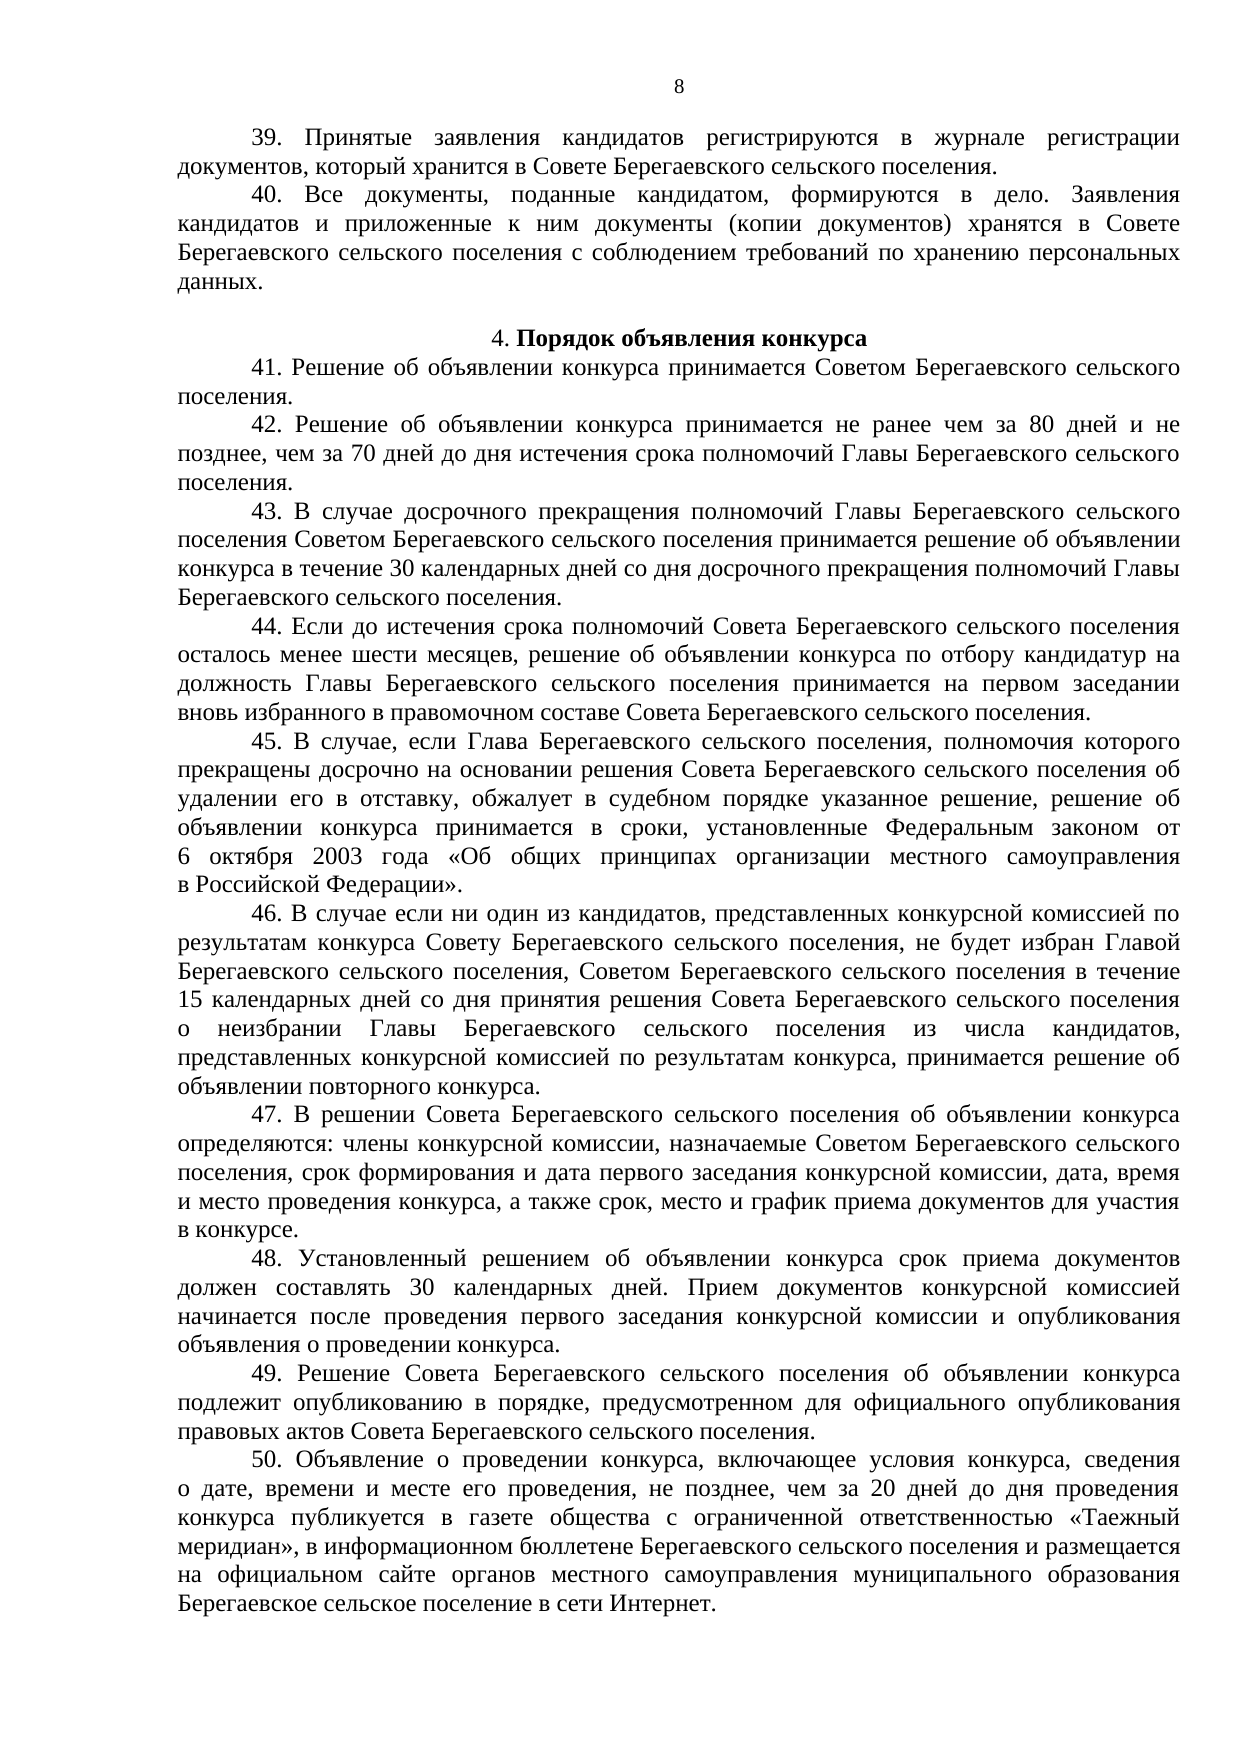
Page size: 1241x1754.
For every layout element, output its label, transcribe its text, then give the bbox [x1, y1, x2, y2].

text 39. Принятые заявления кандидатов регистрируются в журнале регистрации документов, который хранится в Совете Берегаевского сельского поселения. [177, 122, 1181, 179]
text 43. В случае досрочного прекращения полномочий Главы Берегаевского сельского поселения Советом Берегаевского сельского поселения принимается решение об объявлении конкурса в течение 30 календарных дней со дня досрочного прекращения полномочий Главы Берегаевского сельского поселения. [177, 496, 1181, 611]
text 40. Все документы, поданные кандидатом, формируются в дело. Заявления кандидатов и приложенные к ним документы (копии документов) хранятся в Совете Берегаевского сельского поселения с соблюдением требований по хранению персональных данных. [177, 179, 1181, 294]
text 41. Решение об объявлении конкурса принимается Советом Берегаевского сельского поселения. [177, 352, 1181, 409]
text 46. В случае если ни один из кандидатов, представленных конкурсной комиссией по результатам конкурса Совету Берегаевского сельского поселения, не будет избран Главой Берегаевского сельского поселения, Советом Берегаевского сельского поселения в течение 15 календарных дней со дня принятия решения Совета Берегаевского сельского поселения о неизбрании Главы Берегаевского сельского поселения из числа кандидатов, представленных конкурсной комиссией по результатам конкурса, принимается решение об объявлении повторного конкурса. [177, 898, 1181, 1099]
text 48. Установленный решением об объявлении конкурса срок приема документов должен составлять 30 календарных дней. Прием документов конкурсной комиссией начинается после проведения первого заседания конкурсной комиссии и опубликования объявления о проведении конкурса. [177, 1243, 1181, 1358]
text 44. Если до истечения срока полномочий Совета Берегаевского сельского поселения осталось менее шести месяцев, решение об объявлении конкурса по отбору кандидатур на должность Главы Берегаевского сельского поселения принимается на первом заседании вновь избранного в правомочном составе Совета Берегаевского сельского поселения. [177, 611, 1181, 726]
text 45. В случае, если Глава Берегаевского сельского поселения, полномочия которого прекращены досрочно на основании решения Совета Берегаевского сельского поселения об удалении его в отставку, обжалует в судебном порядке указанное решение, решение об объявлении конкурса принимается в сроки, установленные Федеральным законом от 6 октября 2003 года «Об общих принципах организации местного самоуправления в Российской Федерации». [177, 726, 1181, 898]
text 47. В решении Совета Берегаевского сельского поселения об объявлении конкурса определяются: члены конкурсной комиссии, назначаемые Советом Берегаевского сельского поселения, срок формирования и дата первого заседания конкурсной комиссии, дата, время и место проведения конкурса, а также срок, место и график приема документов для участия в конкурсе. [177, 1099, 1181, 1243]
text 49. Решение Совета Берегаевского сельского поселения об объявлении конкурса подлежит опубликованию в порядке, предусмотренном для официального опубликования правовых актов Совета Берегаевского сельского поселения. [177, 1358, 1181, 1444]
text 50. Объявление о проведении конкурса, включающее условия конкурса, сведения о дате, времени и месте его проведения, не позднее, чем за 20 дней до дня проведения конкурса публикуется в газете общества с ограниченной ответственностью «Таежный меридиан», в информационном бюллетене Берегаевского сельского поселения и размещается на официальном сайте органов местного самоуправления муниципального образования Берегаевское сельское поселение в сети Интернет. [177, 1444, 1181, 1617]
text 4. Порядок объявления конкурса [177, 323, 1181, 352]
text 42. Решение об объявлении конкурса принимается не ранее чем за 80 дней и не позднее, чем за 70 дней до дня истечения срока полномочий Главы Берегаевского сельского поселения. [177, 409, 1181, 496]
